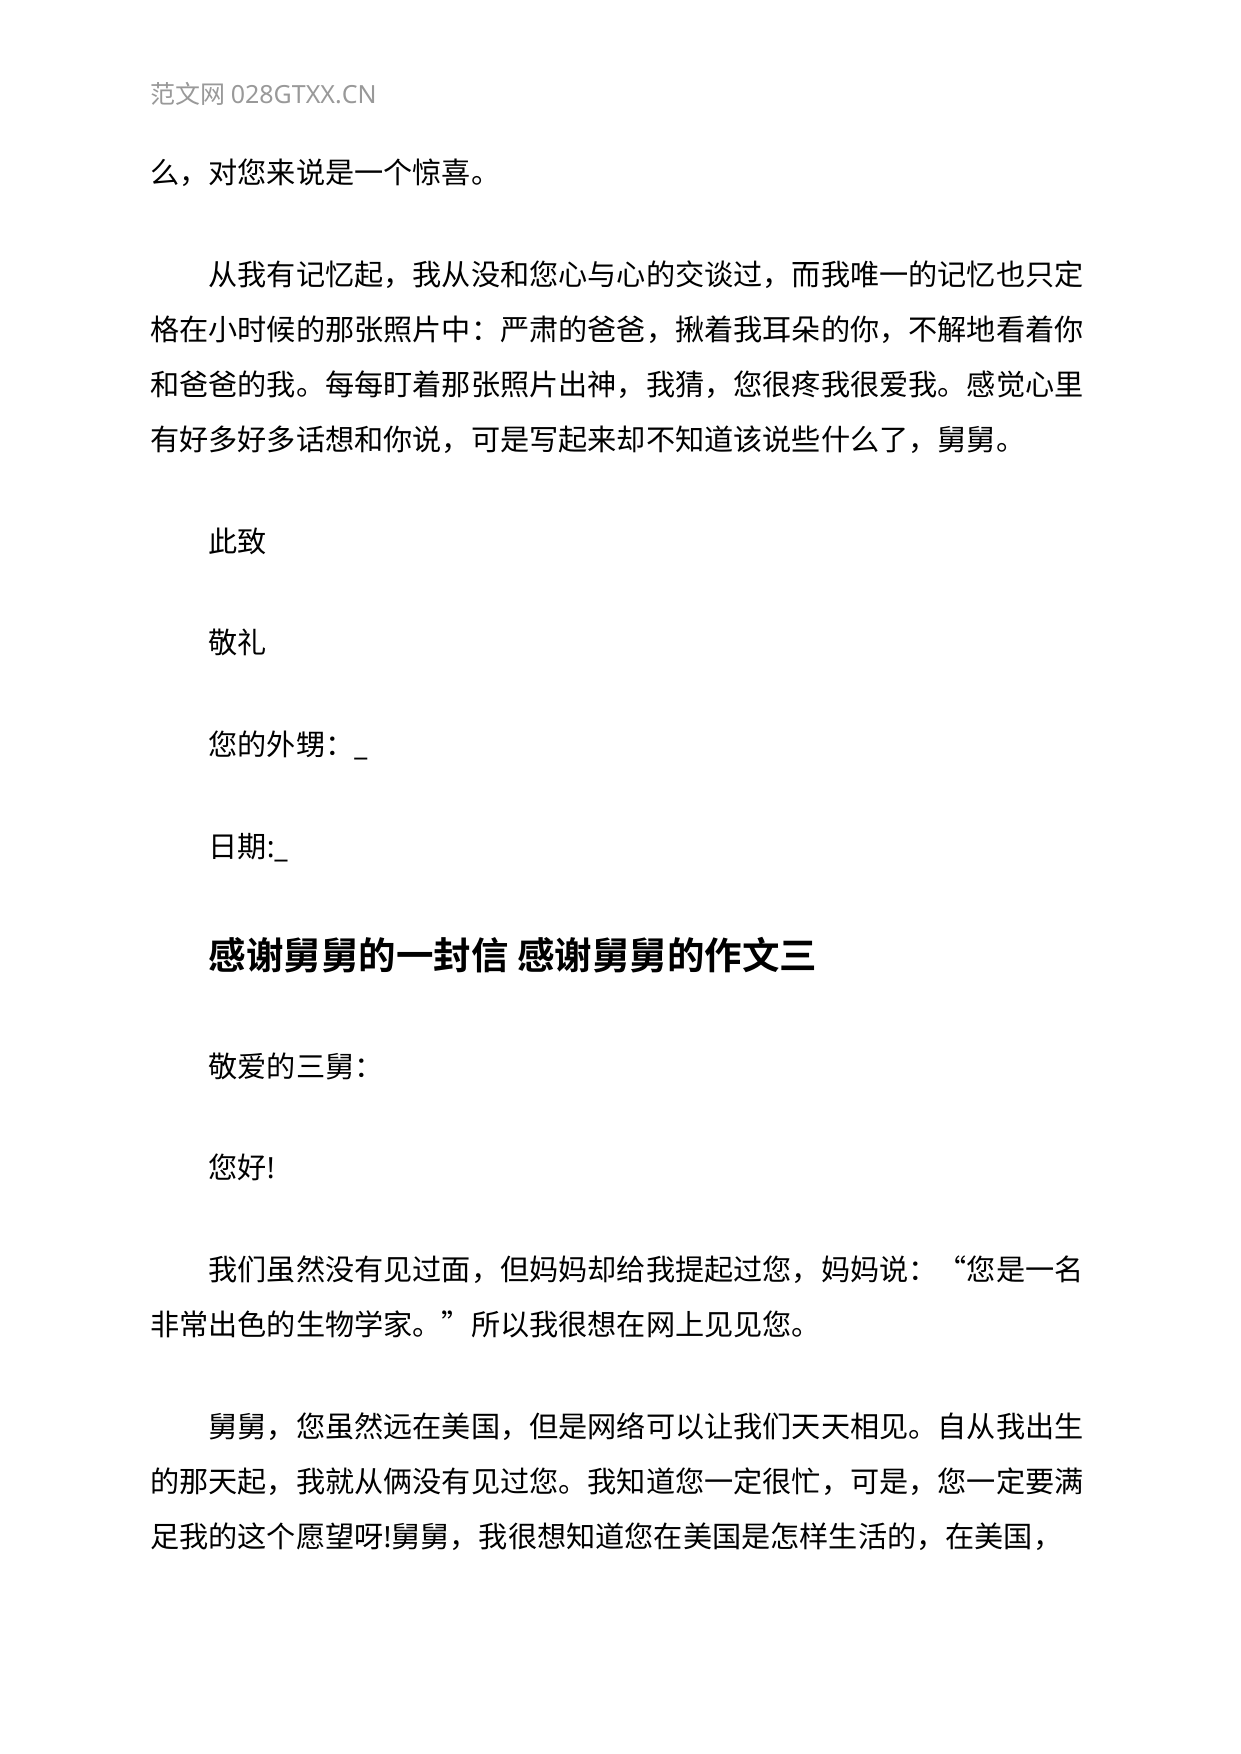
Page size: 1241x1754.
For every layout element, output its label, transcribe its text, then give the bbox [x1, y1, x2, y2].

text 感谢舅舅的一封信 感谢舅舅的作文三 [150, 926, 1090, 980]
text 从我有记忆起，我从没和您心与心的交谈过，而我唯一的记忆也只定格在小时候的那张照片中：严肃的爸爸，揪着我耳朵的你，不解地看着你和爸爸的我。每每盯着那张照片出神，我猜，您很疼我很爱我。感觉心里有好多好多话想和你说，可是写起来却不知道该说些什么了，舅舅。 [150, 252, 1090, 459]
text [150, 150, 1090, 192]
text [150, 1403, 1090, 1556]
text 您的外甥：_ [150, 722, 1090, 764]
text 敬爱的三舅： [150, 1043, 1090, 1085]
text 日期:_ [150, 824, 1090, 866]
text 我们虽然没有见过面，但妈妈却给我提起过您，妈妈说：“您是一名非常出色的生物学家。”所以我很想在网上见见您。 [150, 1247, 1090, 1344]
text 您好! [150, 1145, 1090, 1187]
text 敬礼 [150, 620, 1090, 662]
text 此致 [150, 518, 1090, 561]
